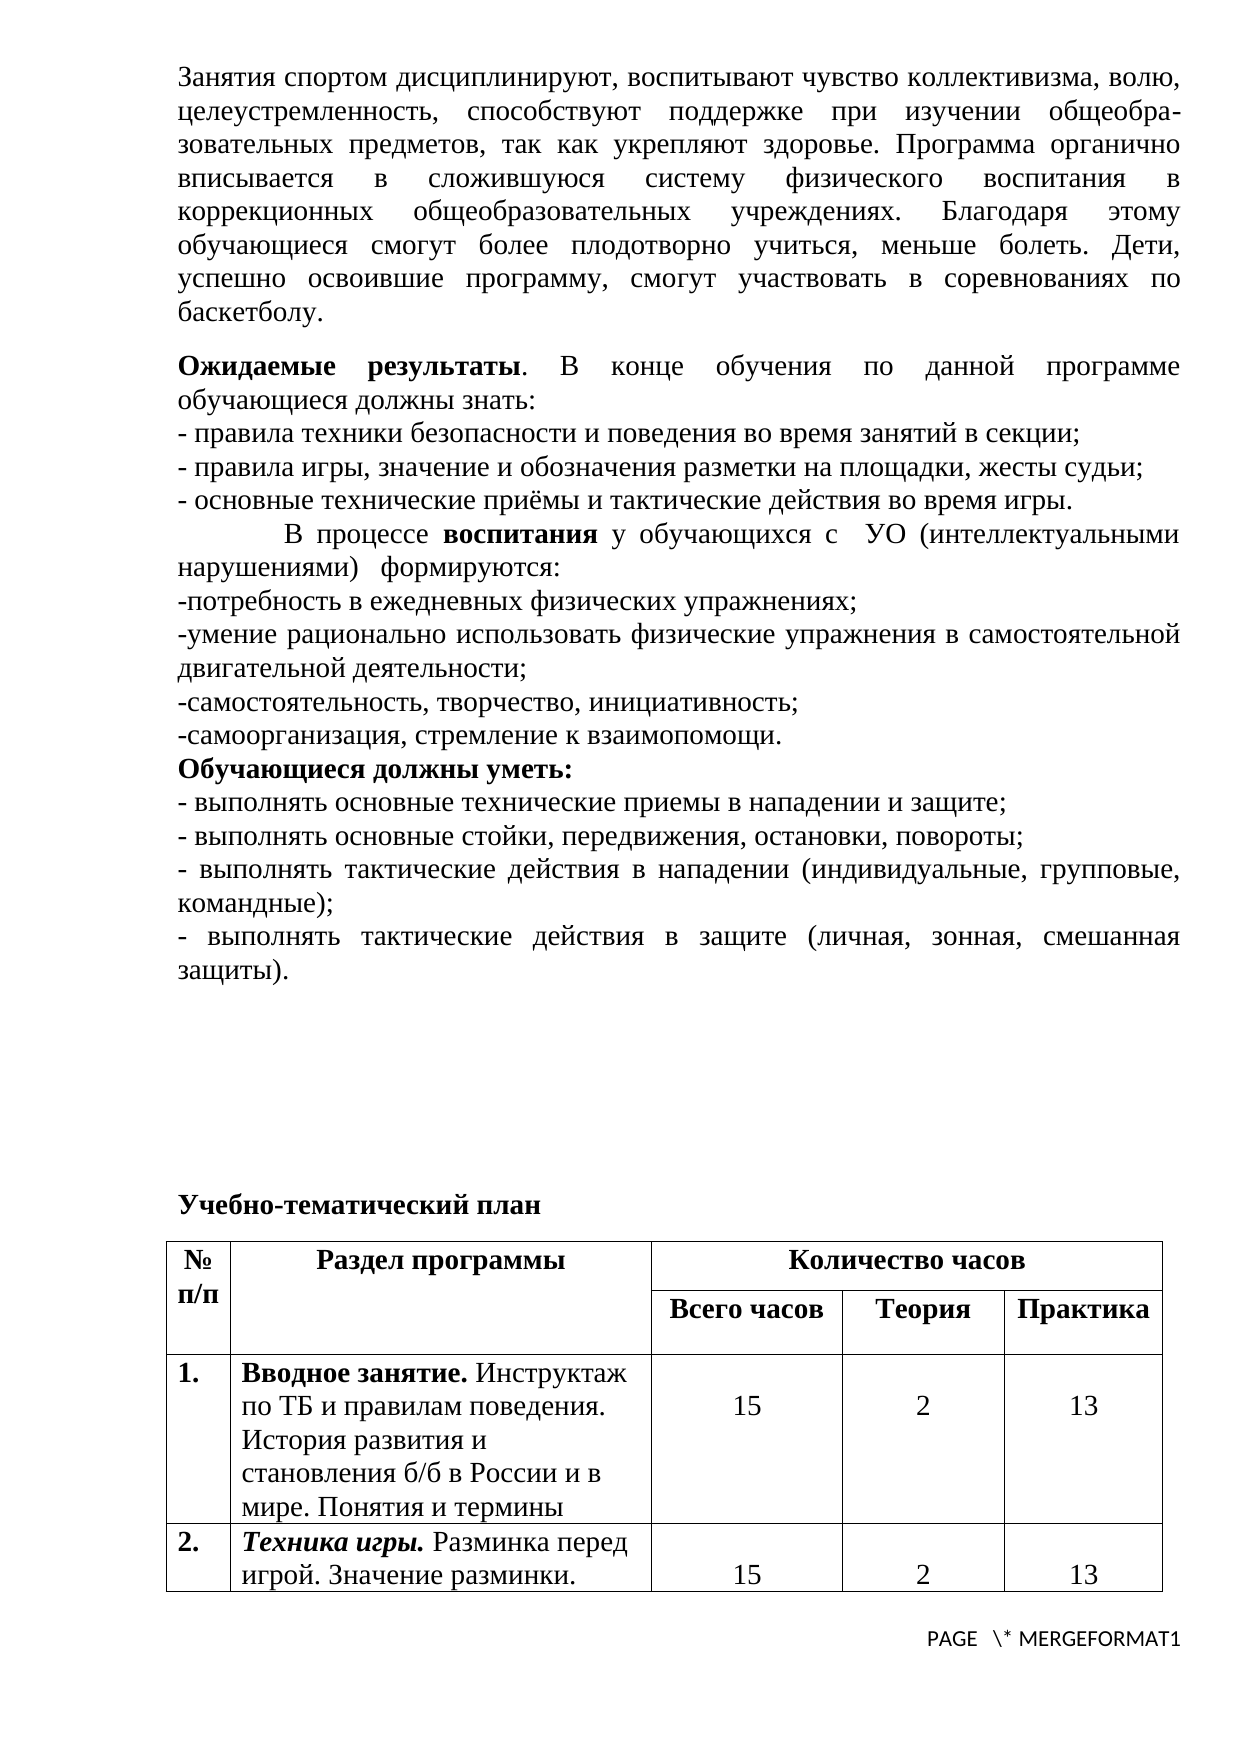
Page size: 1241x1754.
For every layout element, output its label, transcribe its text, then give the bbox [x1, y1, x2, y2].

table_cell Вводное занятие. Инструктаж по ТБ и правилам поведения. История развития и становления б/б в России и в мире. Понятия и термины [231, 1355, 651, 1523]
text Учебно-тематический план [177, 1187, 1181, 1220]
text - выполнять тактические действия в защите (личная, зонная, смешанная защиты). [177, 918, 1181, 986]
text Ожидаемые результаты. В конце обучения по данной программе обучающиеся должны знать: [177, 348, 1181, 415]
text -потребность в ежедневных физических упражнениях; [177, 583, 1181, 617]
text - выполнять тактические действия в нападении (индивидуальные, групповые, командные); [177, 851, 1181, 918]
text - правила техники безопасности и поведения во время занятий в секции; [177, 415, 1181, 449]
text В процессе воспитания у обучающихся с УО (интеллектуальными нарушениями) формируются: [177, 516, 1180, 583]
text - выполнять основные стойки, передвижения, остановки, повороты; [177, 818, 1181, 851]
table_cell 1. [167, 1355, 230, 1523]
text -самостоятельность, творчество, инициативность; [177, 684, 1181, 717]
table_cell 2 [843, 1355, 1004, 1523]
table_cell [231, 1524, 651, 1591]
table_cell 13 [1005, 1524, 1162, 1591]
text - выполнять основные технические приемы в нападении и защите; [177, 784, 1181, 818]
table_header № п/п [167, 1242, 230, 1354]
text -умение рационально использовать физические упражнения в самостоятельной двигательной деятельности; [177, 617, 1181, 684]
table_cell 15 [652, 1524, 842, 1591]
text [177, 59, 1181, 327]
text Обучающиеся должны уметь: [177, 751, 1181, 784]
table_cell Теория [843, 1291, 1004, 1354]
table_cell Практика [1005, 1291, 1162, 1354]
text - основные технические приёмы и тактические действия во время игры. [177, 482, 1181, 516]
text -самоорганизация, стремление к взаимопомощи. [177, 717, 1181, 751]
table_header Количество часов [652, 1242, 1162, 1290]
table_cell 2. [167, 1524, 230, 1591]
table_cell 2 [843, 1524, 1004, 1591]
table_header Раздел программы [231, 1242, 651, 1354]
table_cell Всего часов [652, 1291, 842, 1354]
text - правила игры, значение и обозначения разметки на площадки, жесты судьи; [177, 449, 1181, 482]
table_cell 15 [652, 1355, 842, 1523]
table_cell 13 [1005, 1355, 1162, 1523]
